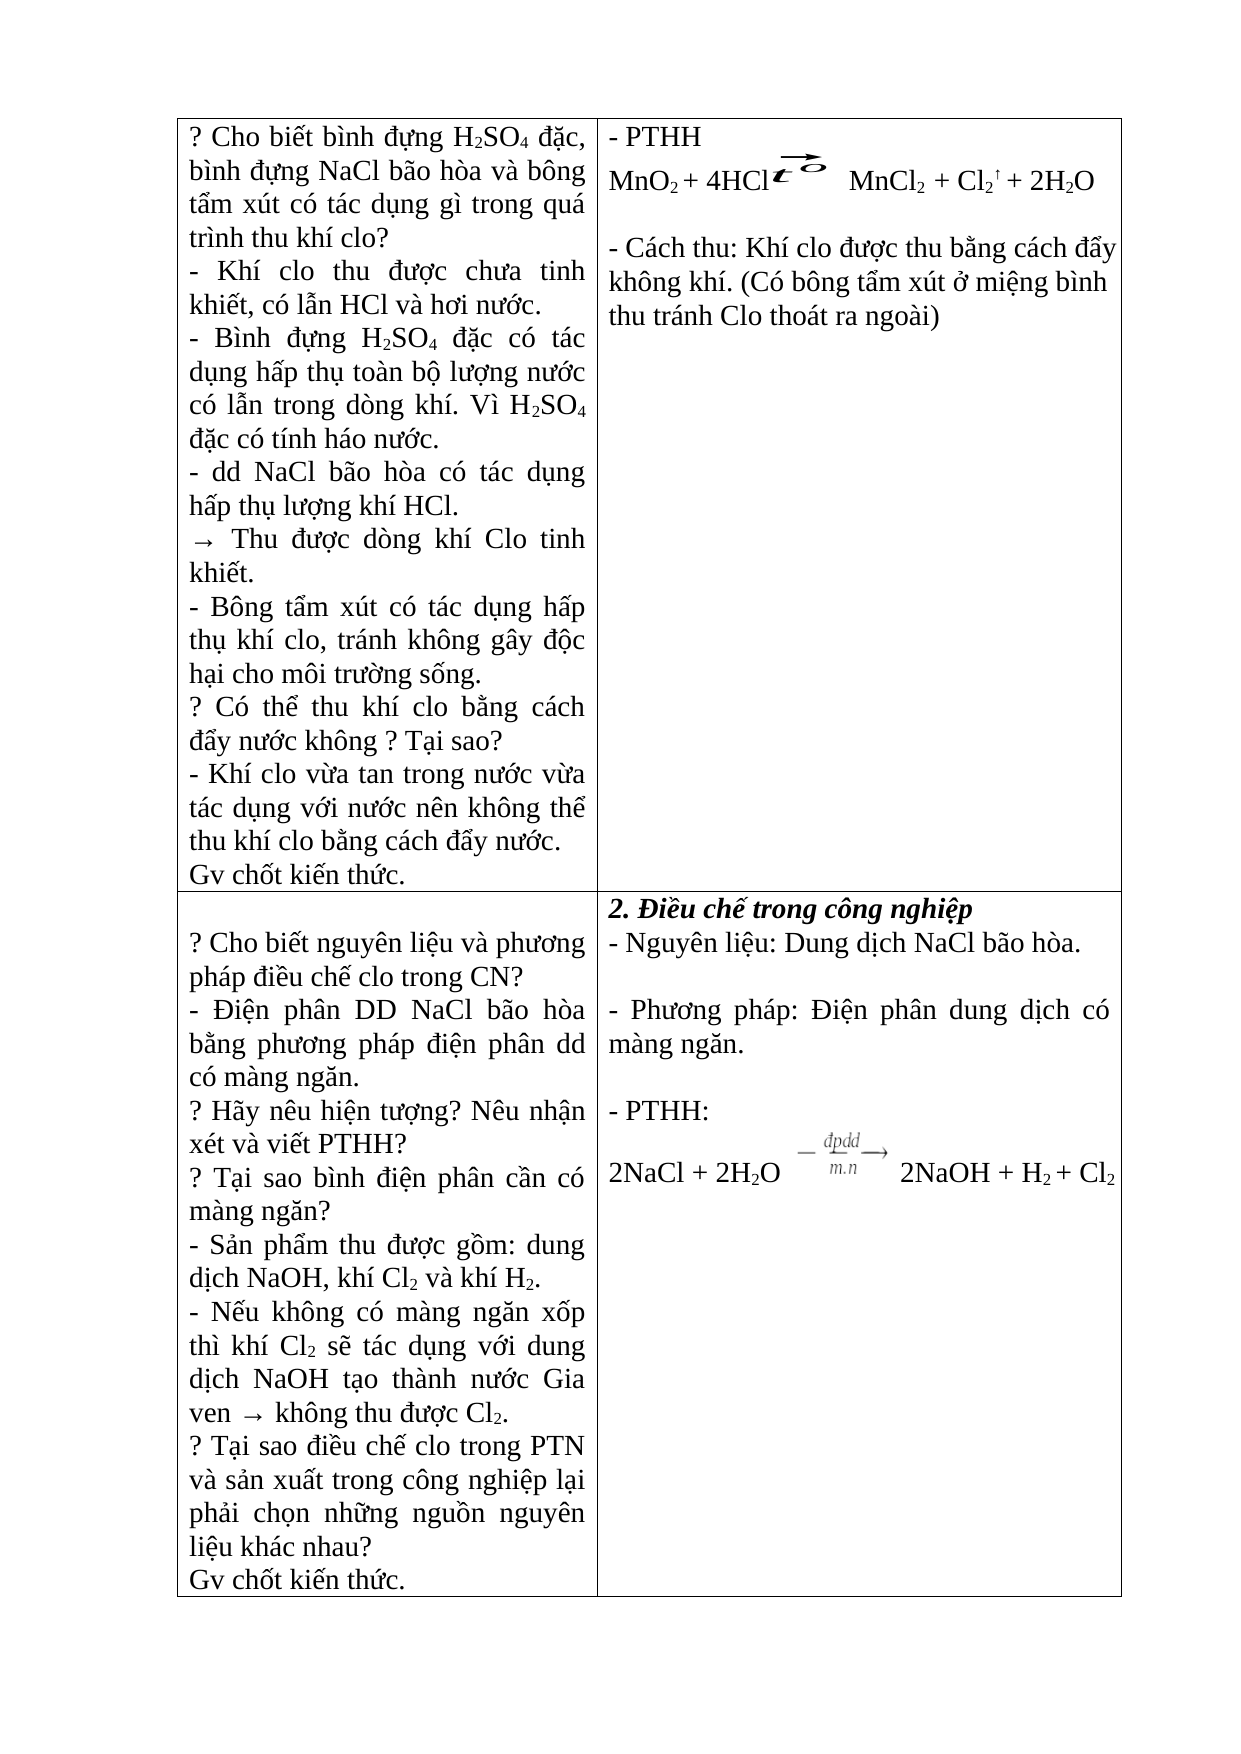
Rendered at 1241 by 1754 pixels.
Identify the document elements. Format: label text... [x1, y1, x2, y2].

table_cell 2. Điều chế trong công nghiệp - Nguyên liệu: Dung dịch NaCl bão hòa. - Phương pháp: Điện phân dung dịch có màng ngăn. - PTHH: 2NaCl + 2H2O 2NaOH + H2 + Cl2 [598, 892, 1121, 1596]
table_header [598, 119, 1121, 891]
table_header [178, 119, 597, 891]
table_cell ? Cho biết nguyên liệu và phương pháp điều chế clo trong CN? - Điện phân DD NaCl bão hòa bằng phương pháp điện phân dd có màng ngăn. ? Hãy nêu hiện tượng? Nêu nhận xét và viết PTHH? ? Tại sao bình điện phân cần có màng ngăn? - Sản phẩm thu được gồm: dung dịch NaOH, khí Cl2 và khí H2. - Nếu không có màng ngăn xốp thì khí Cl2 sẽ tác dụng với dung dịch NaOH tạo thành nước Gia ven → không thu được Cl2. ? Tại sao điều chế clo trong PTN và sản xuất trong công nghiệp lại phải chọn những nguồn nguyên liệu khác nhau? Gv chốt kiến thức. [178, 892, 597, 1596]
